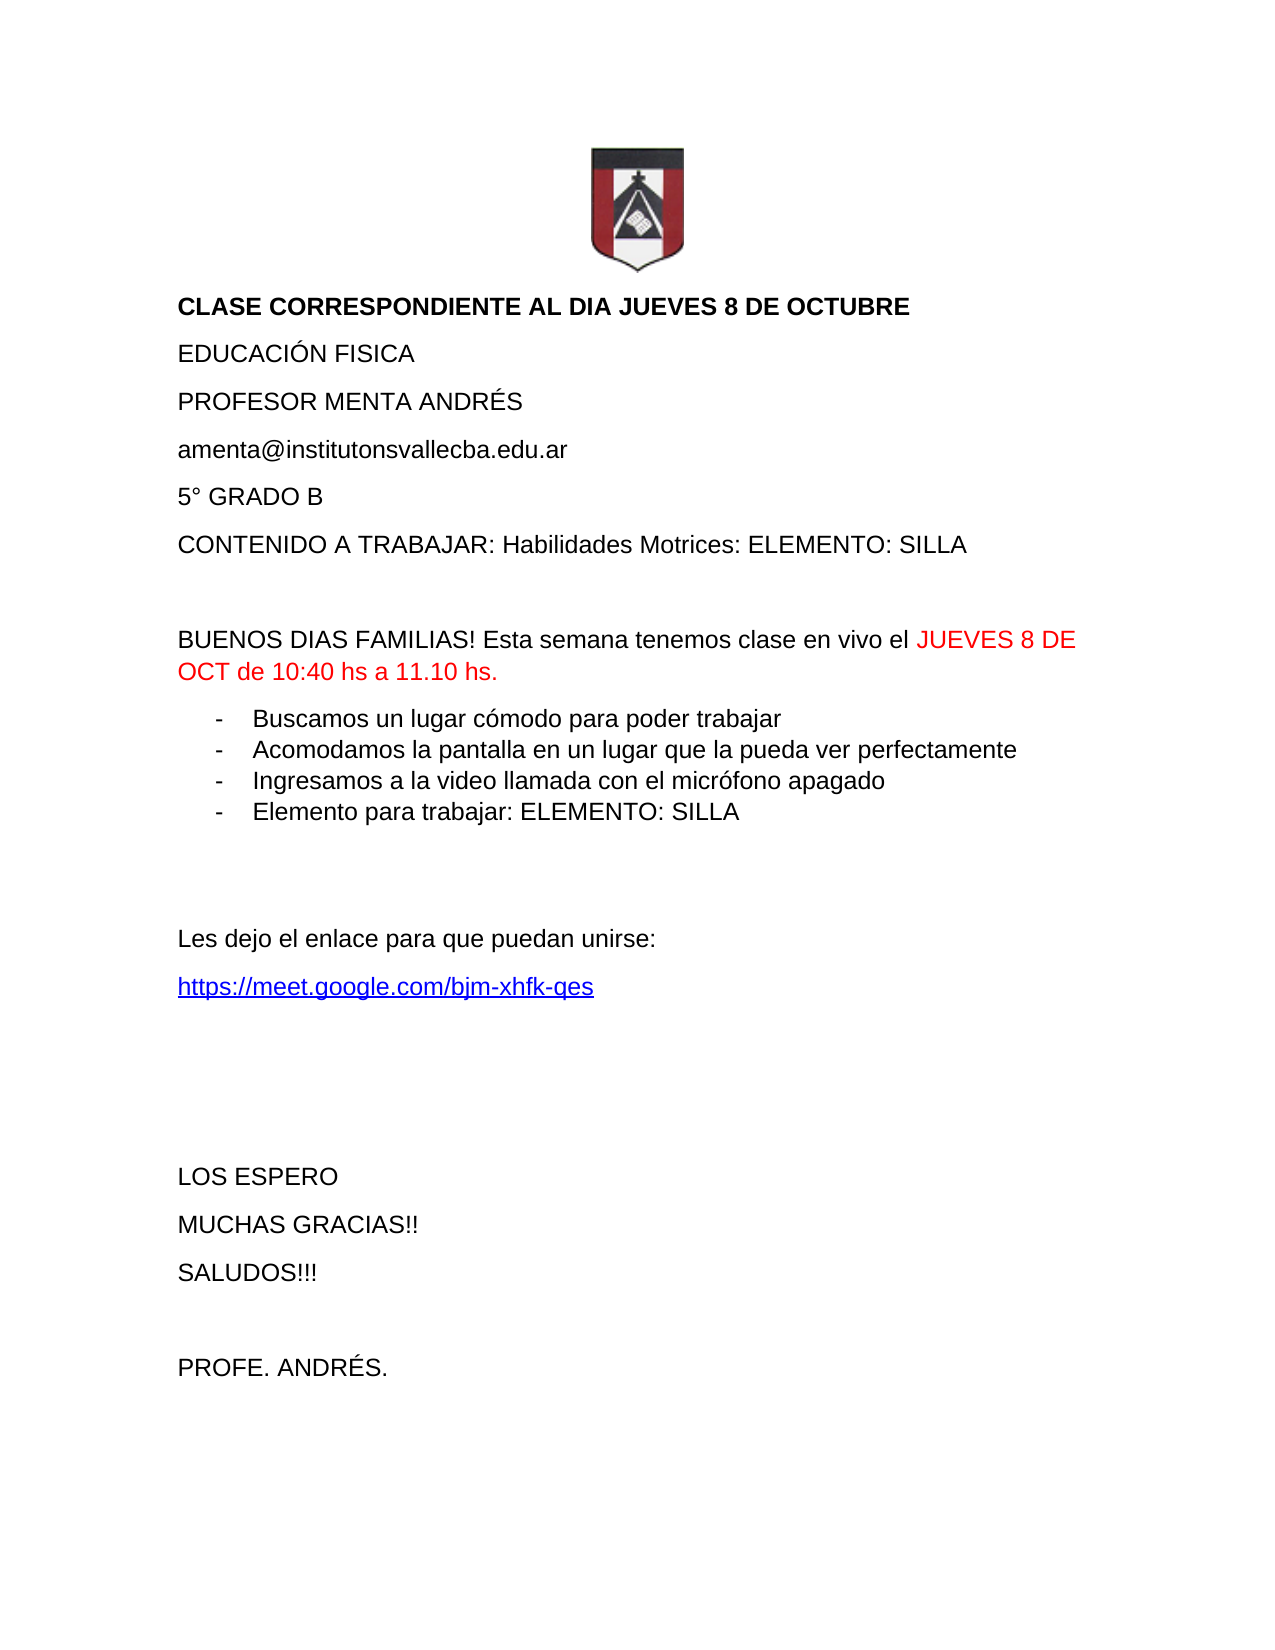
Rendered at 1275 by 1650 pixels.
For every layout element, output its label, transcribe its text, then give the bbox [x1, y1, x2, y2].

text PROFE. ANDRÉS. [177, 1353, 1098, 1382]
text LOS ESPERO [177, 1162, 1098, 1191]
list Buscamos un lugar cómodo para poder trabajar [215, 704, 1098, 733]
picture [591, 147, 684, 273]
text MUCHAS GRACIAS!! [177, 1210, 1098, 1239]
text CONTENIDO A TRABAJAR: Habilidades Motrices: ELEMENTO: SILLA [177, 530, 1098, 559]
text BUENOS DIAS FAMILIAS! Esta semana tenemos clase en vivo el JUEVES 8 DE OCT de 10:40 hs a 11.10 hs. [177, 625, 1098, 685]
text PROFESOR MENTA ANDRÉS [177, 387, 1098, 416]
text CLASE CORRESPONDIENTE AL DIA JUEVES 8 DE OCTUBRE [177, 291, 1098, 320]
text https://meet.google.com/bjm-xhfk-qes [177, 971, 1098, 1000]
list Acomodamos la pantalla en un lugar que la pueda ver perfectamente [215, 735, 1098, 764]
list Ingresamos a la video llamada con el micrófono apagado [215, 766, 1098, 795]
text 5° GRADO B [177, 482, 1098, 511]
list Elemento para trabajar: ELEMENTO: SILLA [215, 797, 1098, 826]
text amenta@institutonsvallecba.edu.ar [177, 434, 1098, 463]
text Les dejo el enlace para que puedan unirse: [177, 924, 1098, 952]
text EDUCACIÓN FISICA [177, 339, 1098, 368]
text SALUDOS!!! [177, 1258, 1098, 1286]
